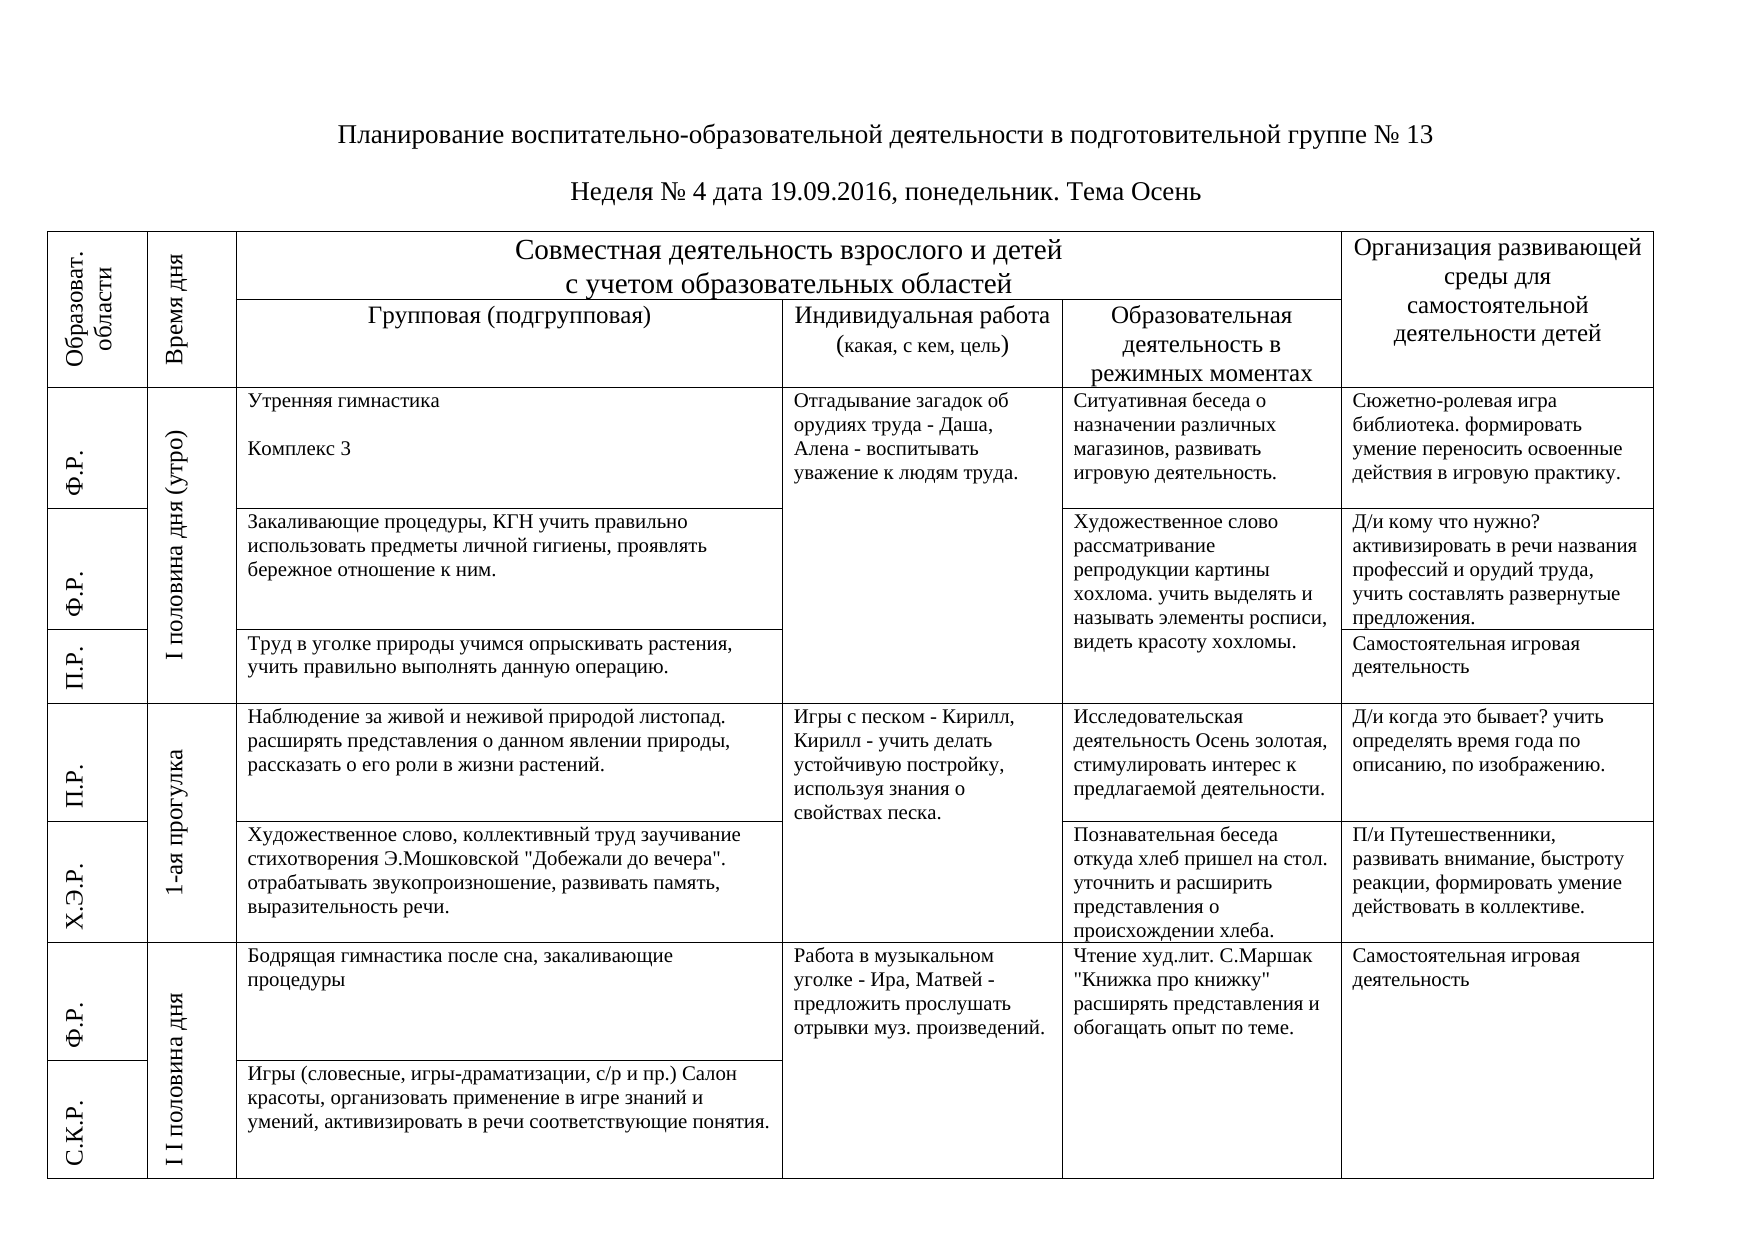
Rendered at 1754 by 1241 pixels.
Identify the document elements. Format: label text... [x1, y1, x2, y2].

table_cell Ф.Р. [48, 943, 147, 1060]
table_cell Работа в музыкальном уголке - Ира, Матвей - предложить прослушать отрывки муз. произведений. [783, 943, 1062, 1178]
table_cell Сюжетно-ролевая игра библиотека. формировать умение переносить освоенные действия в игровую практику. [1342, 388, 1653, 508]
table_cell Познавательная беседа откуда хлеб пришел на стол. уточнить и расширить представления о происхождении хлеба. [1063, 822, 1341, 942]
table_cell Игры (словесные, игры-драматизации, с/р и пр.) Салон красоты, организовать применение в игре знаний и умений, активизировать в речи соответствующие понятия. [237, 1061, 782, 1178]
table_cell Исследовательская деятельность Осень золотая, стимулировать интерес к предлагаемой деятельности. [1063, 704, 1341, 821]
table_cell Утренняя гимнастика Комплекс 3 [237, 388, 782, 508]
table_cell П.Р. [48, 704, 147, 821]
table_cell Групповая (подгрупповая) [237, 300, 782, 387]
table_header Организация развивающей среды для самостоятельной деятельности детей [1342, 232, 1653, 387]
table_cell Самостоятельная игровая деятельность [1342, 630, 1653, 703]
table_cell Закаливающие процедуры, КГН учить правильно использовать предметы личной гигиены, проявлять бережное отношение к ним. [237, 509, 782, 629]
table_cell Индивидуальная работа (какая, с кем, цель) [783, 300, 1062, 387]
table_cell 1-ая прогулка [148, 704, 236, 942]
table_cell Художественное слово рассматривание репродукции картины хохлома. учить выделять и называть элементы росписи, видеть красоту хохломы. [1063, 509, 1341, 703]
table_cell Бодрящая гимнастика после сна, закаливающие процедуры [237, 943, 782, 1060]
table_cell П.Р. [48, 630, 147, 703]
table_cell Отгадывание загадок об орудиях труда - Даша, Алена - воспитывать уважение к людям труда. [783, 388, 1062, 703]
text Неделя № 4 дата 19.09.2016, понедельник. Тема Осень [59, 175, 1713, 206]
table_cell Д/и кому что нужно? активизировать в речи названия профессий и орудий труда, учить составлять развернутые предложения. [1342, 509, 1653, 629]
table_cell Д/и когда это бывает? учить определять время года по описанию, по изображению. [1342, 704, 1653, 821]
table_cell I I половина дня [148, 943, 236, 1178]
table_cell П/и Путешественники, развивать внимание, быстроту реакции, формировать умение действовать в коллективе. [1342, 822, 1653, 942]
table_header Образоват. области [48, 232, 147, 387]
table_cell С.К.Р. [48, 1061, 147, 1178]
table_cell Художественное слово, коллективный труд заучивание стихотворения Э.Мошковской "Добежали до вечера". отрабатывать звукопроизношение, развивать память, выразительность речи. [237, 822, 782, 942]
table_cell Труд в уголке природы учимся опрыскивать растения, учить правильно выполнять данную операцию. [237, 630, 782, 703]
table_cell Игры с песком - Кирилл, Кирилл - учить делать устойчивую постройку, используя знания о свойствах песка. [783, 704, 1062, 942]
table_cell Наблюдение за живой и неживой природой листопад. расширять представления о данном явлении природы, рассказать о его роли в жизни растений. [237, 704, 782, 821]
table_cell Самостоятельная игровая деятельность [1342, 943, 1653, 1178]
text Планирование воспитательно-образовательной деятельности в подготовительной группе № 13 [59, 118, 1713, 149]
table_cell Ф.Р. [48, 509, 147, 629]
table_cell Х.Э.Р. [48, 822, 147, 942]
table_cell Чтение худ.лит. С.Маршак "Книжка про книжку" расширять представления и обогащать опыт по теме. [1063, 943, 1341, 1178]
table_cell I половина дня (утро) [148, 388, 236, 703]
table_header Совместная деятельность взрослого и детей с учетом образовательных областей [237, 232, 1341, 299]
table_cell Образовательная деятельность в режимных моментах [1063, 300, 1341, 387]
table_cell Ф.Р. [48, 388, 147, 508]
table_header Время дня [148, 232, 236, 387]
table_cell Ситуативная беседа о назначении различных магазинов, развивать игровую деятельность. [1063, 388, 1341, 508]
